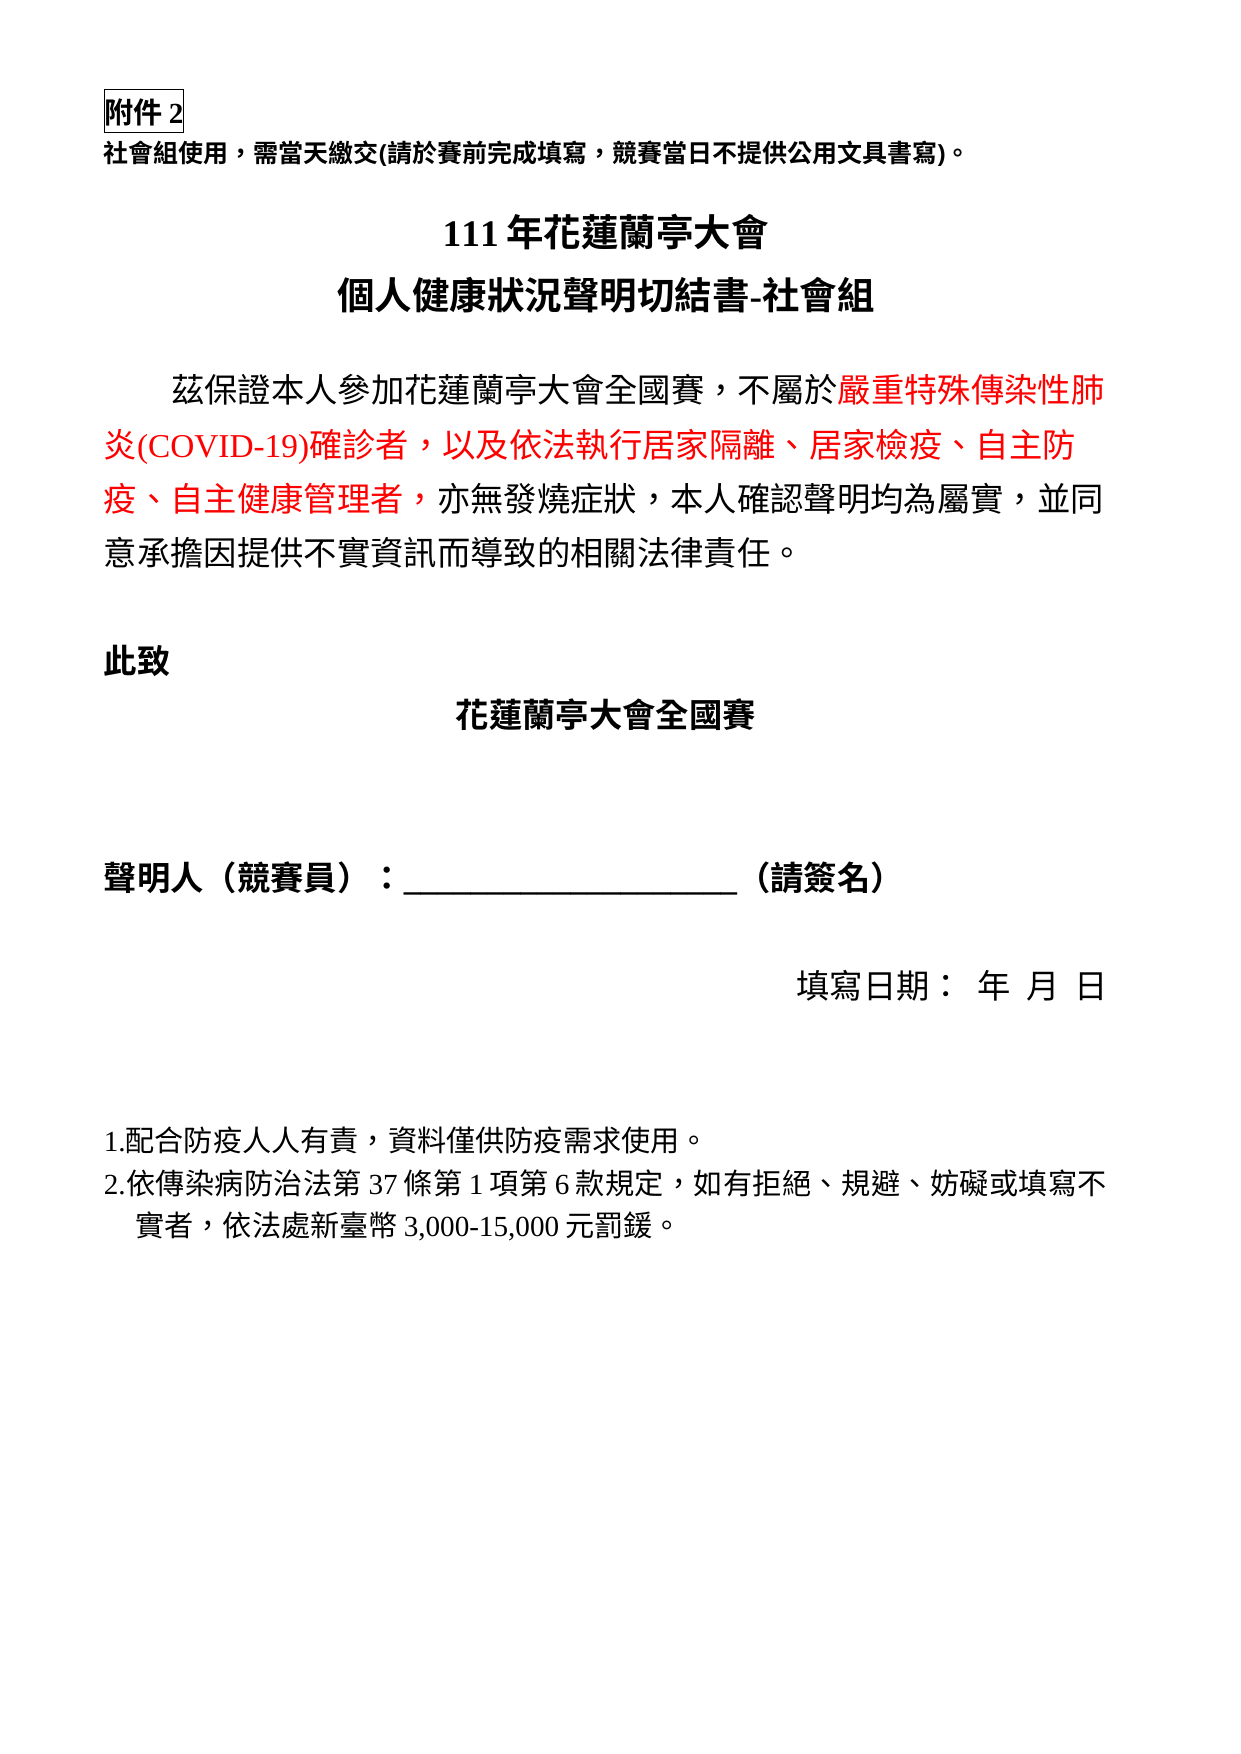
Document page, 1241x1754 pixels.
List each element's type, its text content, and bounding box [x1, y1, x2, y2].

text 此致 [103, 630, 1107, 684]
text 111年花蓮蘭亭大會 [103, 209, 1107, 255]
text 填寫日期： 年 月 日 [103, 955, 1107, 1009]
text 2.依傳染病防治法第37條第1項第6款規定，如有拒絕、規避、妨礙或填寫不實者，依法處新臺幣3,000-15,000元罰鍰。 [103, 1160, 1107, 1245]
text 個人健康狀況聲明切結書-社會組 [103, 255, 1107, 330]
text 茲保證本人參加花蓮蘭亭大會全國賽，不屬於嚴重特殊傳染性肺炎(COVID-19)確診者，以及依法執行居家隔離、居家檢疫、自主防疫、自主健康管理者，亦無發燒症狀，本人確認聲明均為屬實，並同意承擔因提供不實資訊而導致的相關法律責任。 [103, 359, 1107, 576]
text 花蓮蘭亭大會全國賽 [103, 684, 1107, 739]
text 聲明人（競賽員）：____________________（請簽名） [103, 847, 1107, 901]
text 1.配合防疫人人有責，資料僅供防疫需求使用。 [103, 1118, 1107, 1160]
